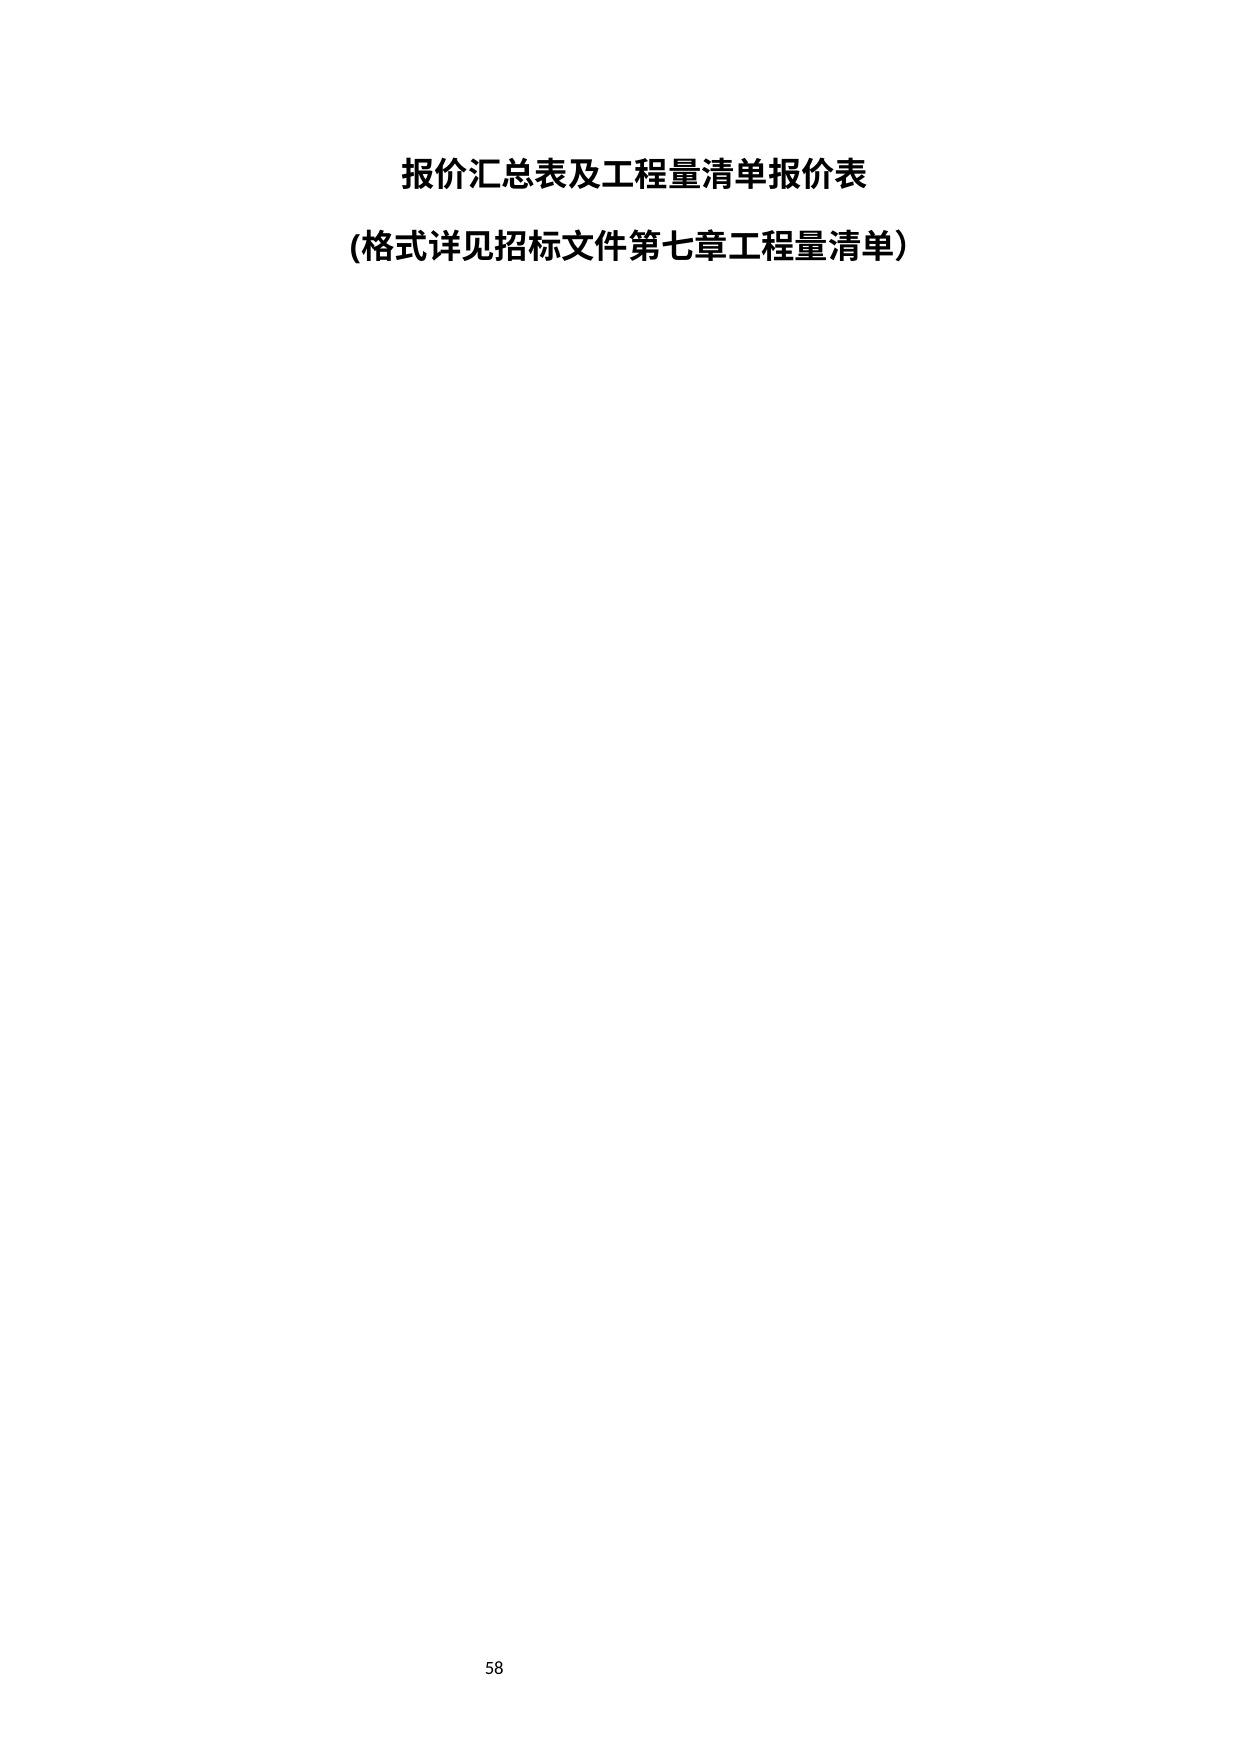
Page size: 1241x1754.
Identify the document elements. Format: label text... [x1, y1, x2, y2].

text 报价汇总表及工程量清单报价表 [177, 148, 1092, 196]
text (格式详见招标文件第七章工程量清单） [177, 220, 1092, 268]
